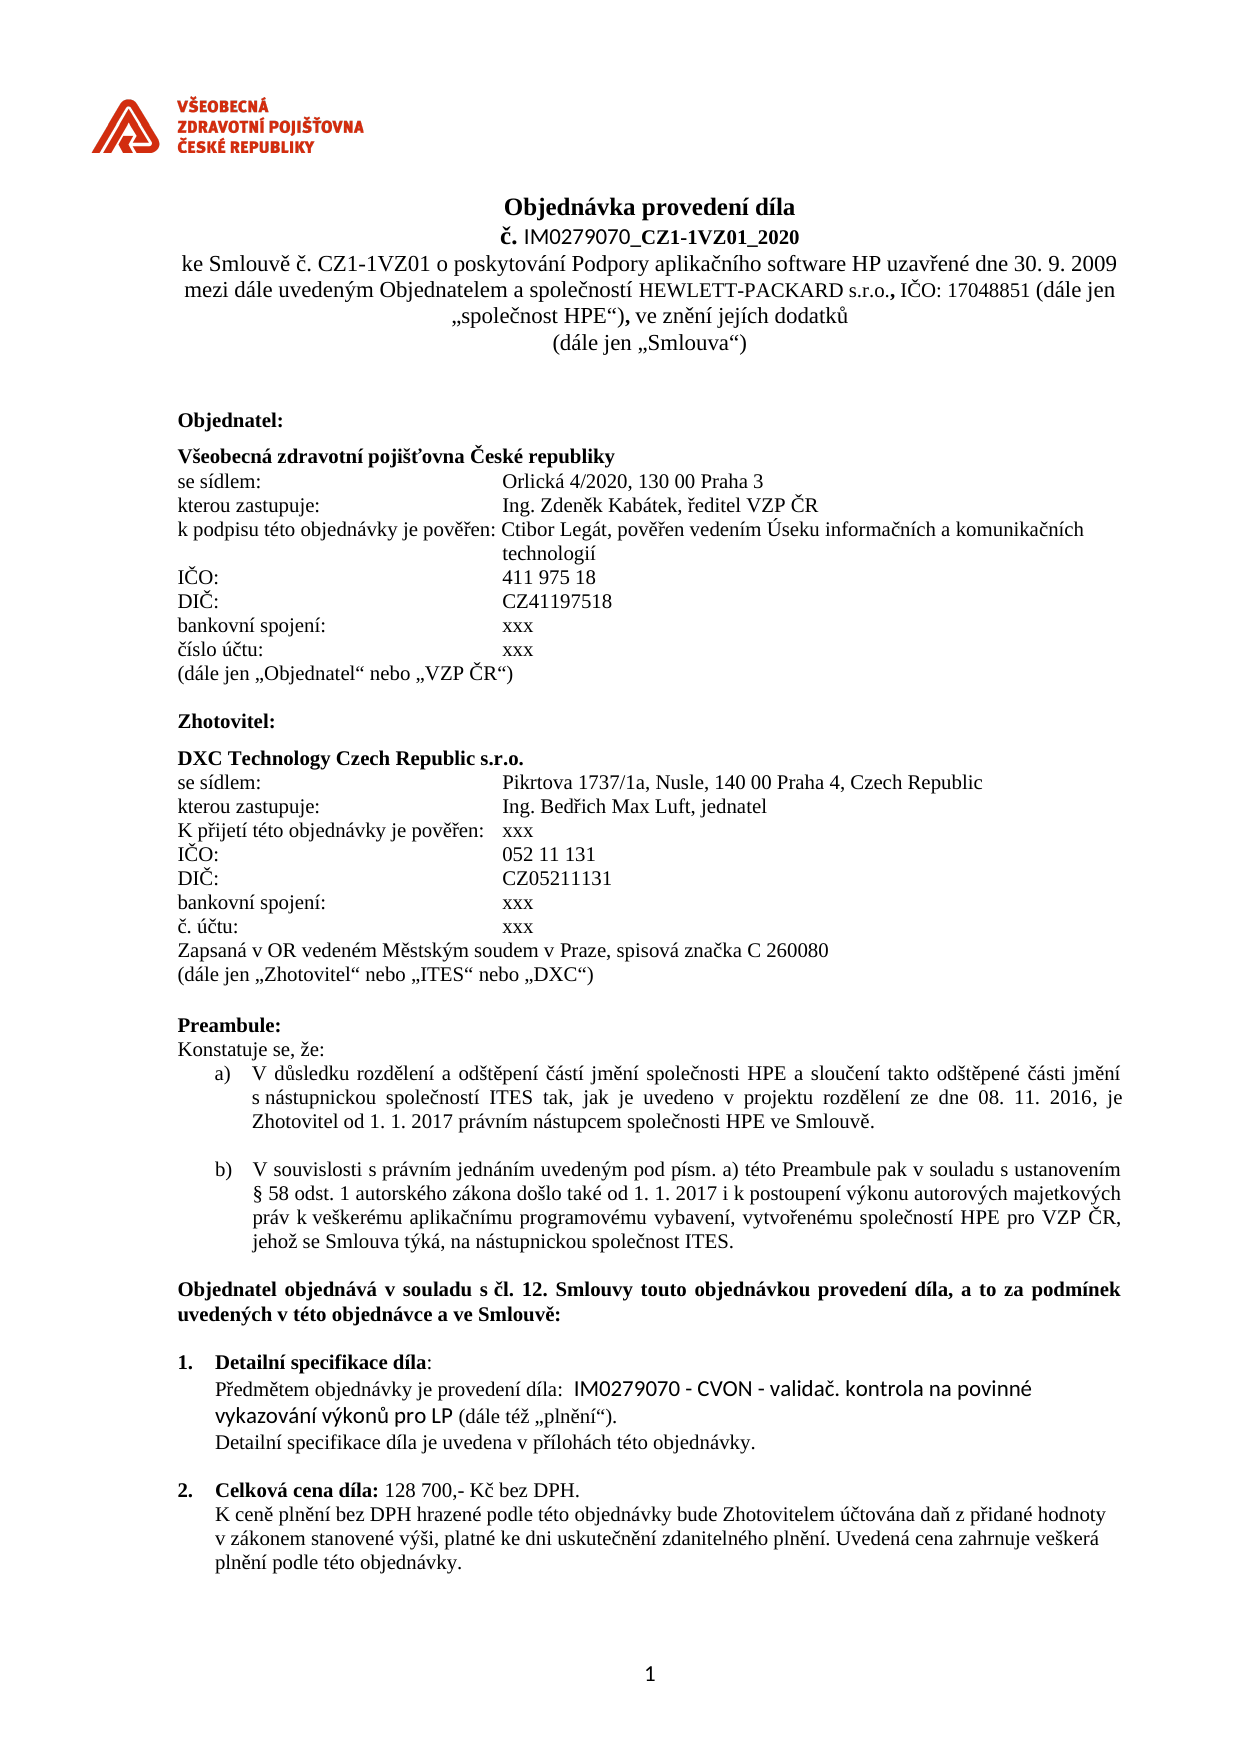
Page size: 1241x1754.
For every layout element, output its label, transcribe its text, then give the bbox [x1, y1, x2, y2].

list Detailní specifikace díla je uvedena v přílohách této objednávky. [215, 1430, 1122, 1454]
text bankovní spojení: xxx [177, 890, 1122, 914]
text Objednatel objednává v souladu s čl. 12. Smlouvy touto objednávkou provedení díla, a to za podmínek uvedených v této objednávce a ve Smlouvě: [177, 1277, 1122, 1326]
list V důsledku rozdělení a odštěpení částí jmění společnosti HPE a sloučení takto odštěpené části jmění s nástupnickou společností ITES tak, jak je uvedeno v projektu rozdělení ze dne 08. 11. 2016, je Zhotovitel od 1. 1. 2017 právním nástupcem společnosti HPE ve Smlouvě. [214, 1061, 1122, 1133]
text Objednávka provedení díla [177, 192, 1122, 221]
text Konstatuje se, že: [177, 1037, 1122, 1061]
text Objednatel: [177, 408, 1122, 432]
text Všeobecná zdravotní pojišťovna České republiky [177, 444, 1122, 468]
text K přijetí této objednávky je pověřen: xxx [177, 818, 1122, 842]
text kterou zastupuje: Ing. Zdeněk Kabátek, ředitel VZP ČR [177, 493, 1122, 517]
list V souvislosti s právním jednáním uvedeným pod písm. a) této Preambule pak v souladu s ustanovením § 58 odst. 1 autorského zákona došlo také od 1. 1. 2017 i k postoupení výkonu autorových majetkových práv k veškerému aplikačnímu programovému vybavení, vytvořenému společností HPE pro VZP ČR, jehož se Smlouva týká, na nástupnickou společnost ITES. [215, 1157, 1122, 1253]
text (dále jen „Zhotovitel“ nebo „ITES“ nebo „DXC“) [177, 962, 1122, 986]
text DIČ: CZ05211131 [177, 866, 1122, 890]
text IČO: 411 975 18 [177, 565, 1122, 589]
text ke Smlouvě č. CZ1-1VZ01 o poskytování Podpory aplikačního software HP uzavřené dne 30. 9. 2009 mezi dále uvedeným Objednatelem a společností HEWLETT-PACKARD s.r.o., IČO: 17048851 (dále jen „společnost HPE“), ve znění jejích dodatků (dále jen „Smlouva“) [177, 250, 1122, 355]
list Celková cena díla: 128 700,- Kč bez DPH. [177, 1478, 1122, 1502]
text DXC Technology Czech Republic s.r.o. [177, 746, 1122, 770]
text se sídlem: Orlická 4/2020, 130 00 Praha 3 [177, 468, 1122, 493]
text bankovní spojení: xxx [177, 613, 1122, 637]
text Preambule: [177, 1013, 1122, 1037]
picture [91, 96, 364, 153]
text se sídlem: Pikrtova 1737/1a, Nusle, 140 00 Praha 4, Czech Republic [177, 770, 1122, 794]
list K ceně plnění bez DPH hrazené podle této objednávky bude Zhotovitelem účtována daň z přidané hodnoty v zákonem stanovené výši, platné ke dni uskutečnění zdanitelného plnění. Uvedená cena zahrnuje veškerá plnění podle této objednávky. [215, 1502, 1122, 1574]
text číslo účtu: xxx [177, 637, 1122, 661]
text IČO: 052 11 131 [177, 842, 1122, 866]
text kterou zastupuje: Ing. Bedřich Max Luft, jednatel [177, 794, 1122, 818]
text č. účtu: xxx [177, 914, 1122, 938]
text Zapsaná v OR vedeném Městským soudem v Praze, spisová značka C 260080 [177, 938, 1122, 962]
text DIČ: CZ41197518 [177, 589, 1122, 613]
list Detailní specifikace díla: Předmětem objednávky je provedení díla: (dále též „plnění“). [177, 1349, 1122, 1430]
text k podpisu této objednávky je pověřen: Ctibor Legát, pověřen vedením Úseku informačních a komunikačních technologií [177, 517, 1122, 565]
text č. _CZ1-1VZ01_ [177, 221, 1122, 250]
text (dále jen „Objednatel“ nebo „VZP ČR“) [177, 661, 1122, 685]
text Zhotovitel: [177, 709, 1122, 733]
